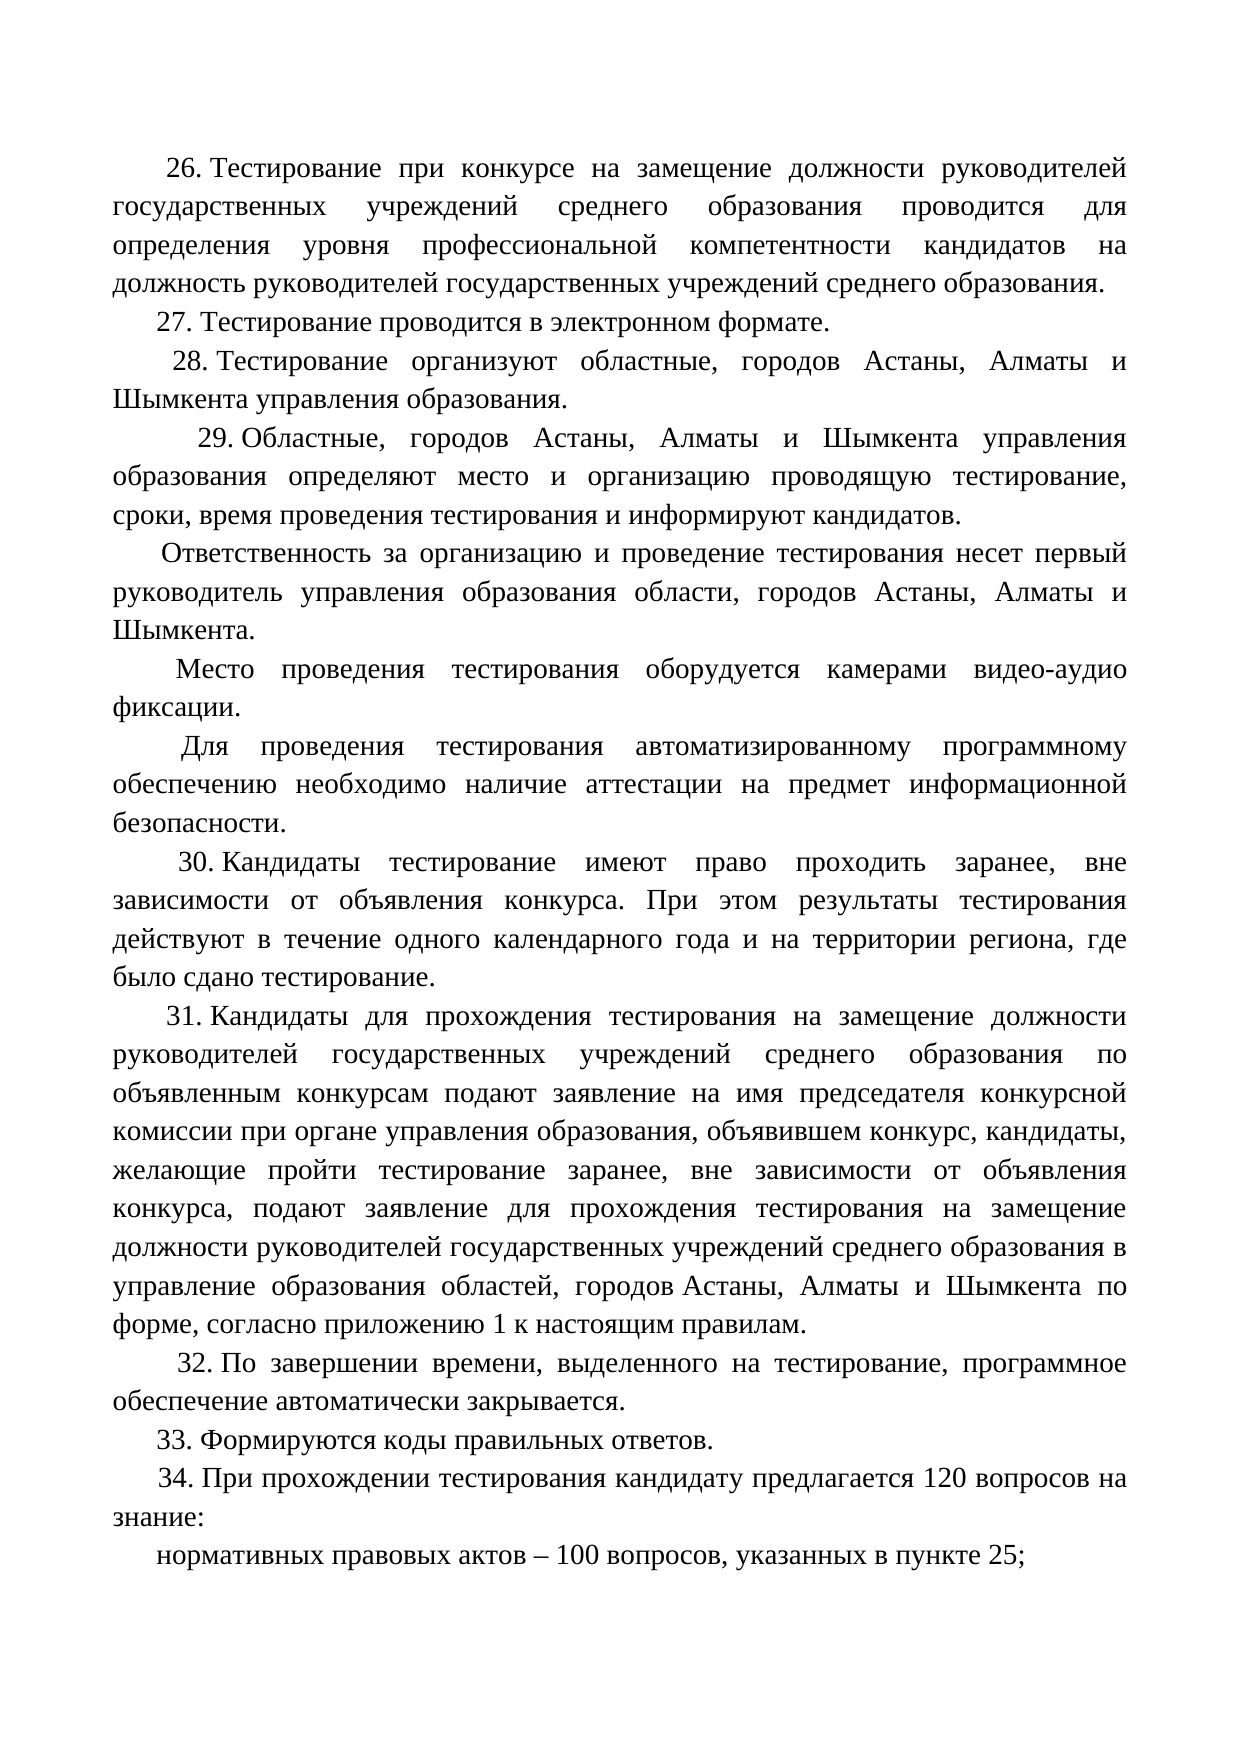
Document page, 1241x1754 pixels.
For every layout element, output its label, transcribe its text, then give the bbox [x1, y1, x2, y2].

text 29. Областные, городов Астаны, Алматы и Шымкента управления образования определяют место и организацию проводящую тестирование, сроки, время проведения тестирования и информируют кандидатов. [112, 420, 1128, 530]
text нормативных правовых актов – 100 вопросов, указанных в пункте 25; [112, 1537, 1128, 1571]
text 30. Кандидаты тестирование имеют право проходить заранее, вне зависимости от объявления конкурса. При этом результаты тестирования действуют в течение одного календарного года и на территории региона, где было сдано тестирование. [112, 844, 1128, 993]
text 31. Кандидаты для прохождения тестирования на замещение должности руководителей государственных учреждений среднего образования по объявленным конкурсам подают заявление на имя председателя конкурсной комиссии при органе управления образования, объявившем конкурс, кандидаты, желающие пройти тестирование заранее, вне зависимости от объявления конкурса, подают заявление для прохождения тестирования на замещение должности руководителей государственных учреждений среднего образования в управление образования областей, городов Астаны, Алматы и Шымкента по форме, согласно приложению 1 к настоящим правилам. [112, 998, 1128, 1340]
text 33. Формируются коды правильных ответов. [112, 1422, 1128, 1455]
text 27. Тестирование проводится в электронном формате. [112, 304, 1128, 338]
text 32. По завершении времени, выделенного на тестирование, программное обеспечение автоматически закрывается. [112, 1345, 1128, 1417]
text Ответственность за организацию и проведение тестирования несет первый руководитель управления образования области, городов Астаны, Алматы и Шымкента. [112, 535, 1128, 646]
text Для проведения тестирования автоматизированному программному обеспечению необходимо наличие аттестации на предмет информационной безопасности. [112, 728, 1128, 839]
text 28. Тестирование организуют областные, городов Астаны, Алматы и Шымкента управления образования. [112, 343, 1128, 415]
text Место проведения тестирования оборудуется камерами видео-аудио фиксации. [112, 651, 1128, 723]
text 34. При прохождении тестирования кандидату предлагается 120 вопросов на знание: [112, 1460, 1128, 1532]
text 26. Тестирование при конкурсе на замещение должности руководителей государственных учреждений среднего образования проводится для определения уровня профессиональной компетентности кандидатов на должность руководителей государственных учреждений среднего образования. [112, 150, 1128, 299]
